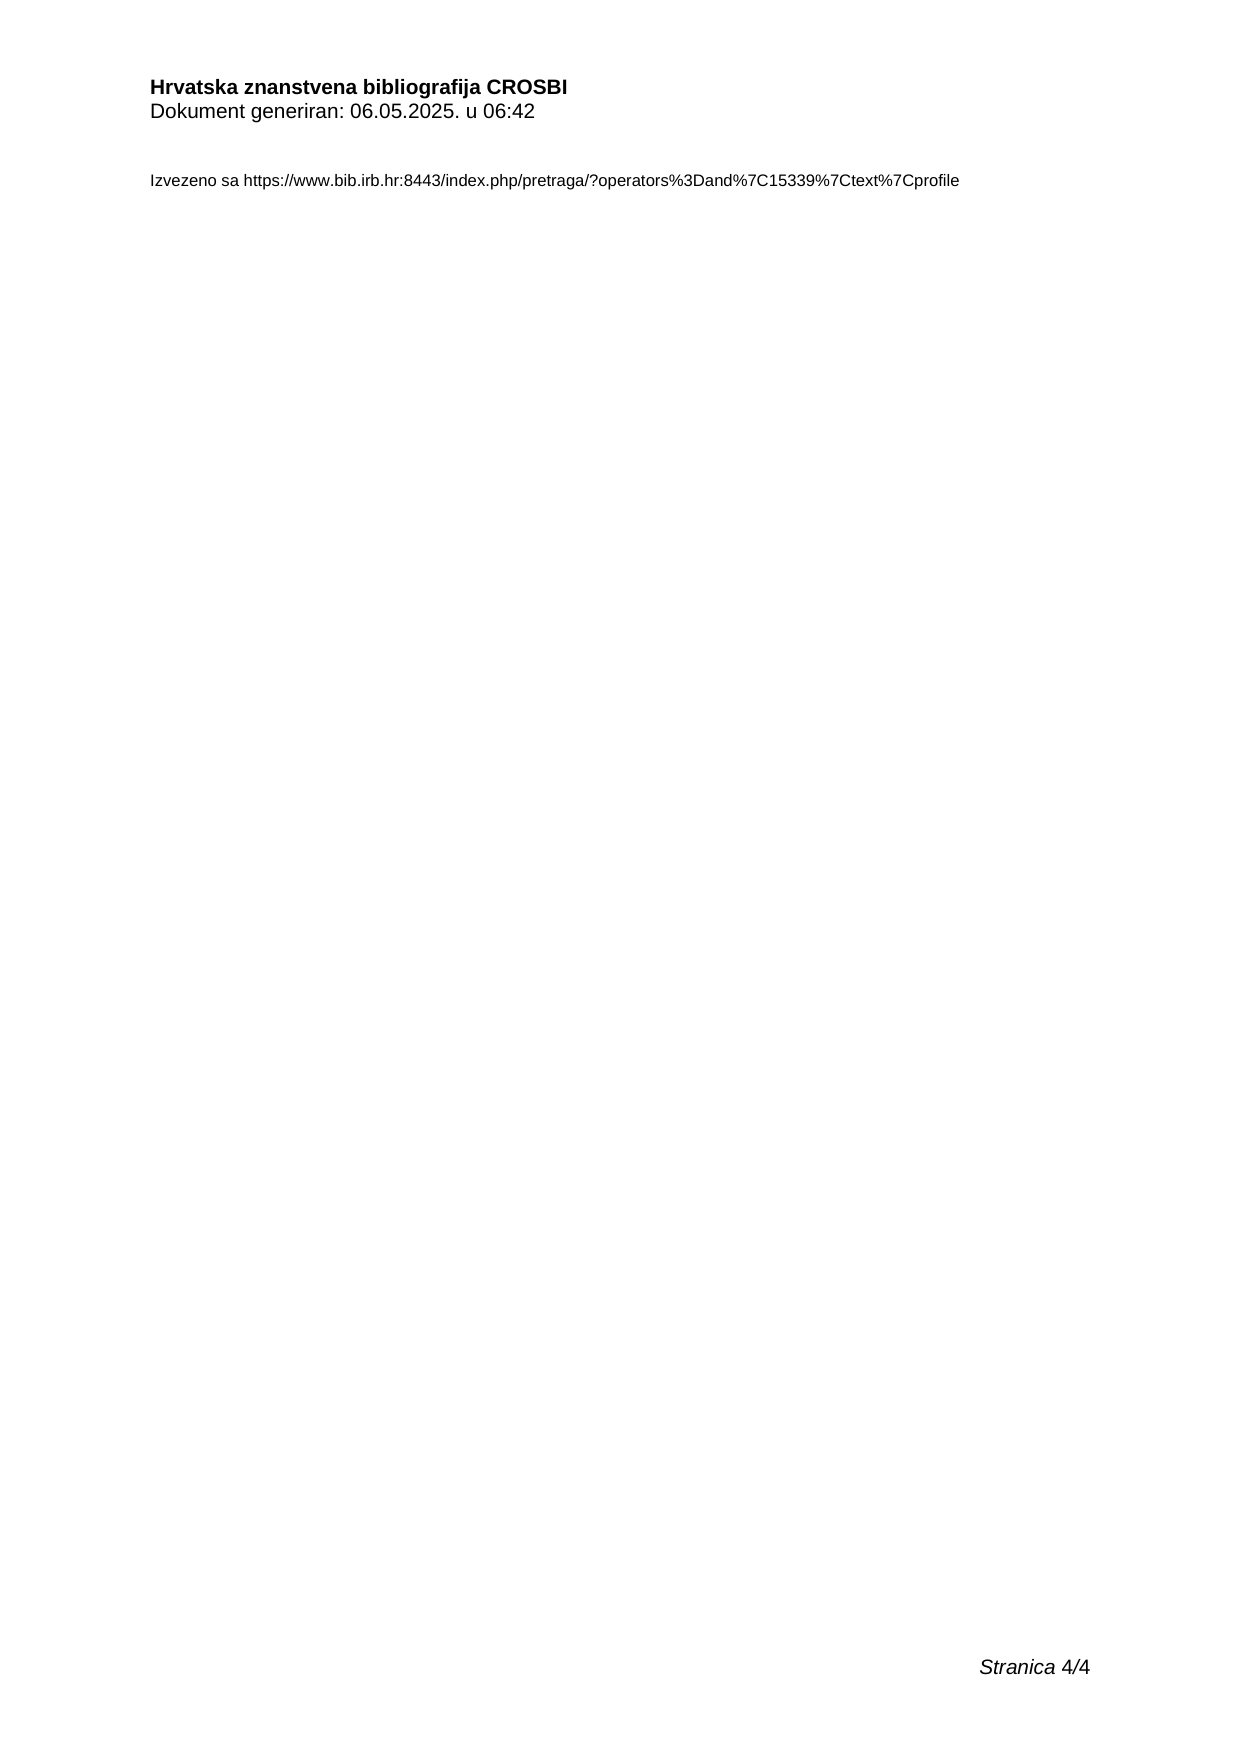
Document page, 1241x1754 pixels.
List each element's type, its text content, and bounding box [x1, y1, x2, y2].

text Izvezeno sa https://www.bib.irb.hr:8443/index.php/pretraga/?operators%3Dand%7C15339%7Ctext%7Cprofile [150, 171, 1090, 190]
